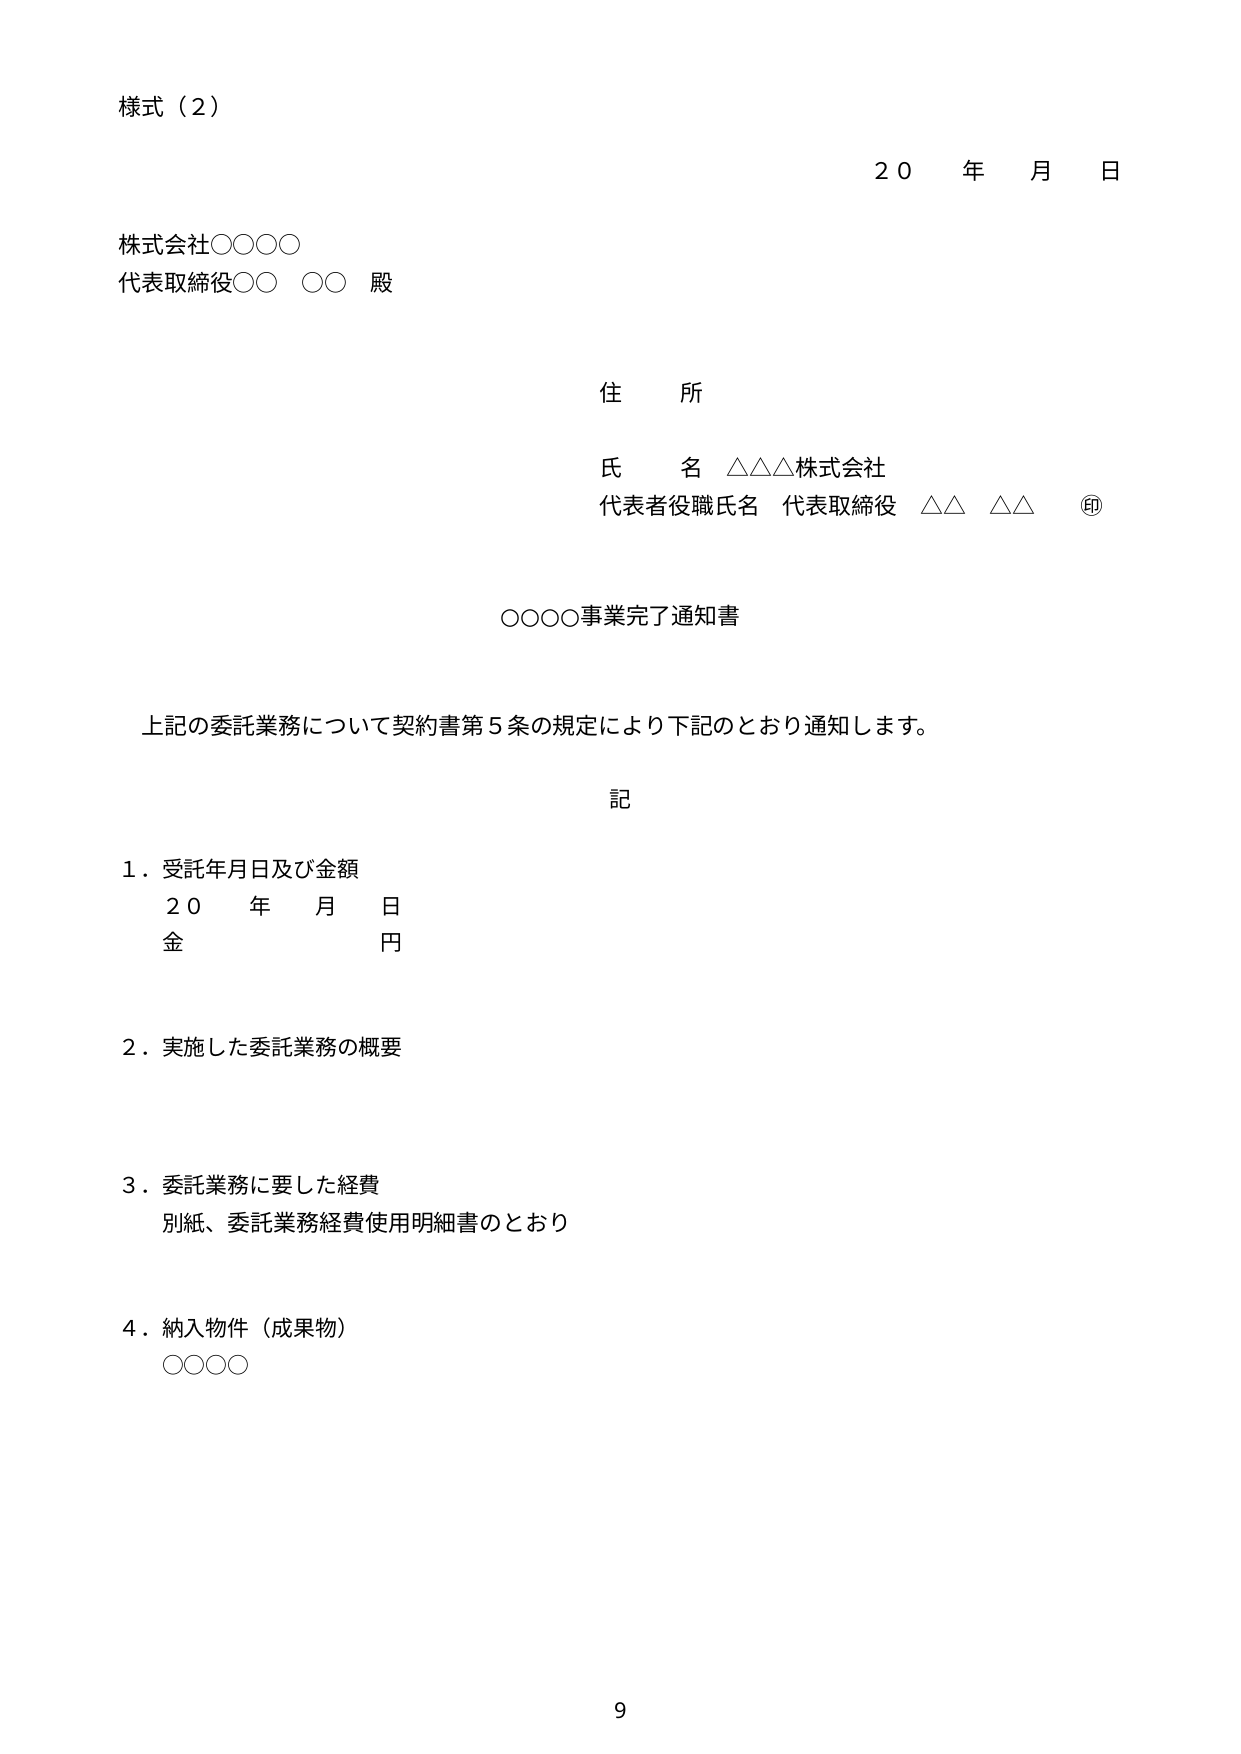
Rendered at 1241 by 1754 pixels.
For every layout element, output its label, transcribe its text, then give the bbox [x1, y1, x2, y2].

text ２０ 年 月 日 [118, 153, 1122, 186]
text 様式（２） [118, 89, 1122, 122]
text ○○○○ [118, 1348, 1122, 1379]
text ４．納入物件（成果物） [118, 1311, 1122, 1343]
text 住所 [118, 375, 1122, 408]
text ２．実施した委託業務の概要 [118, 1030, 1122, 1061]
text 上記の委託業務について契約書第５条の規定により下記のとおり通知します。 [118, 708, 1122, 741]
text 別紙、委託業務経費使用明細書のとおり [118, 1205, 1122, 1238]
text 株式会社○○○○ [118, 227, 1122, 260]
text 金 円 [118, 925, 1122, 957]
text １．受託年月日及び金額 [118, 852, 1122, 884]
text ２０ 年 月 日 [118, 889, 1122, 920]
text ○○○○事業完了通知書 [118, 597, 1122, 631]
text 氏名 △△△株式会社 [118, 449, 1122, 483]
text ３．委託業務に要した経費 [118, 1168, 1122, 1200]
text 記 [118, 782, 1122, 813]
text 代表者役職氏名 代表取締役 △△ △△ ㊞ [118, 487, 1122, 521]
text 代表取締役○○ ○○ 殿 [118, 265, 1122, 298]
